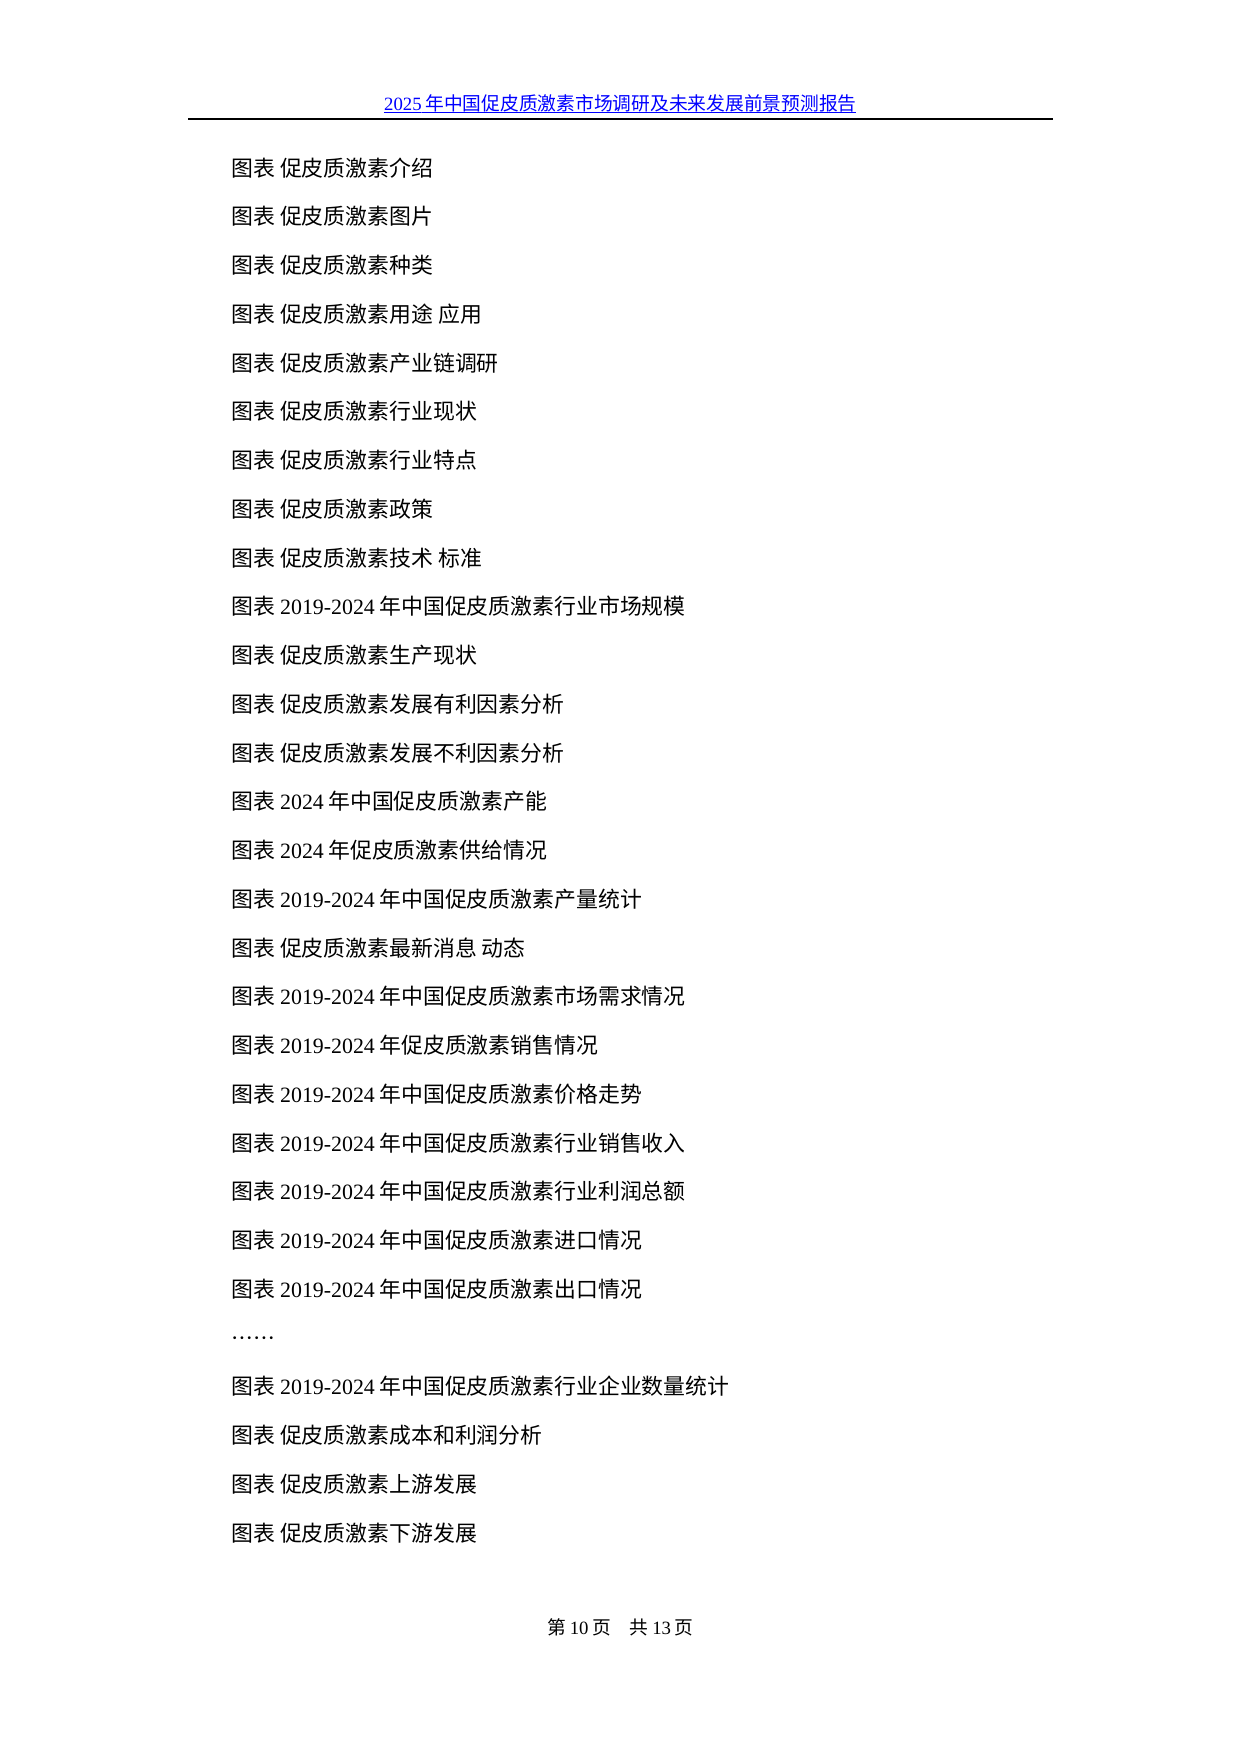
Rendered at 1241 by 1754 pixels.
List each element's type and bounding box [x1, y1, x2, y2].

text [187, 150, 1053, 1548]
